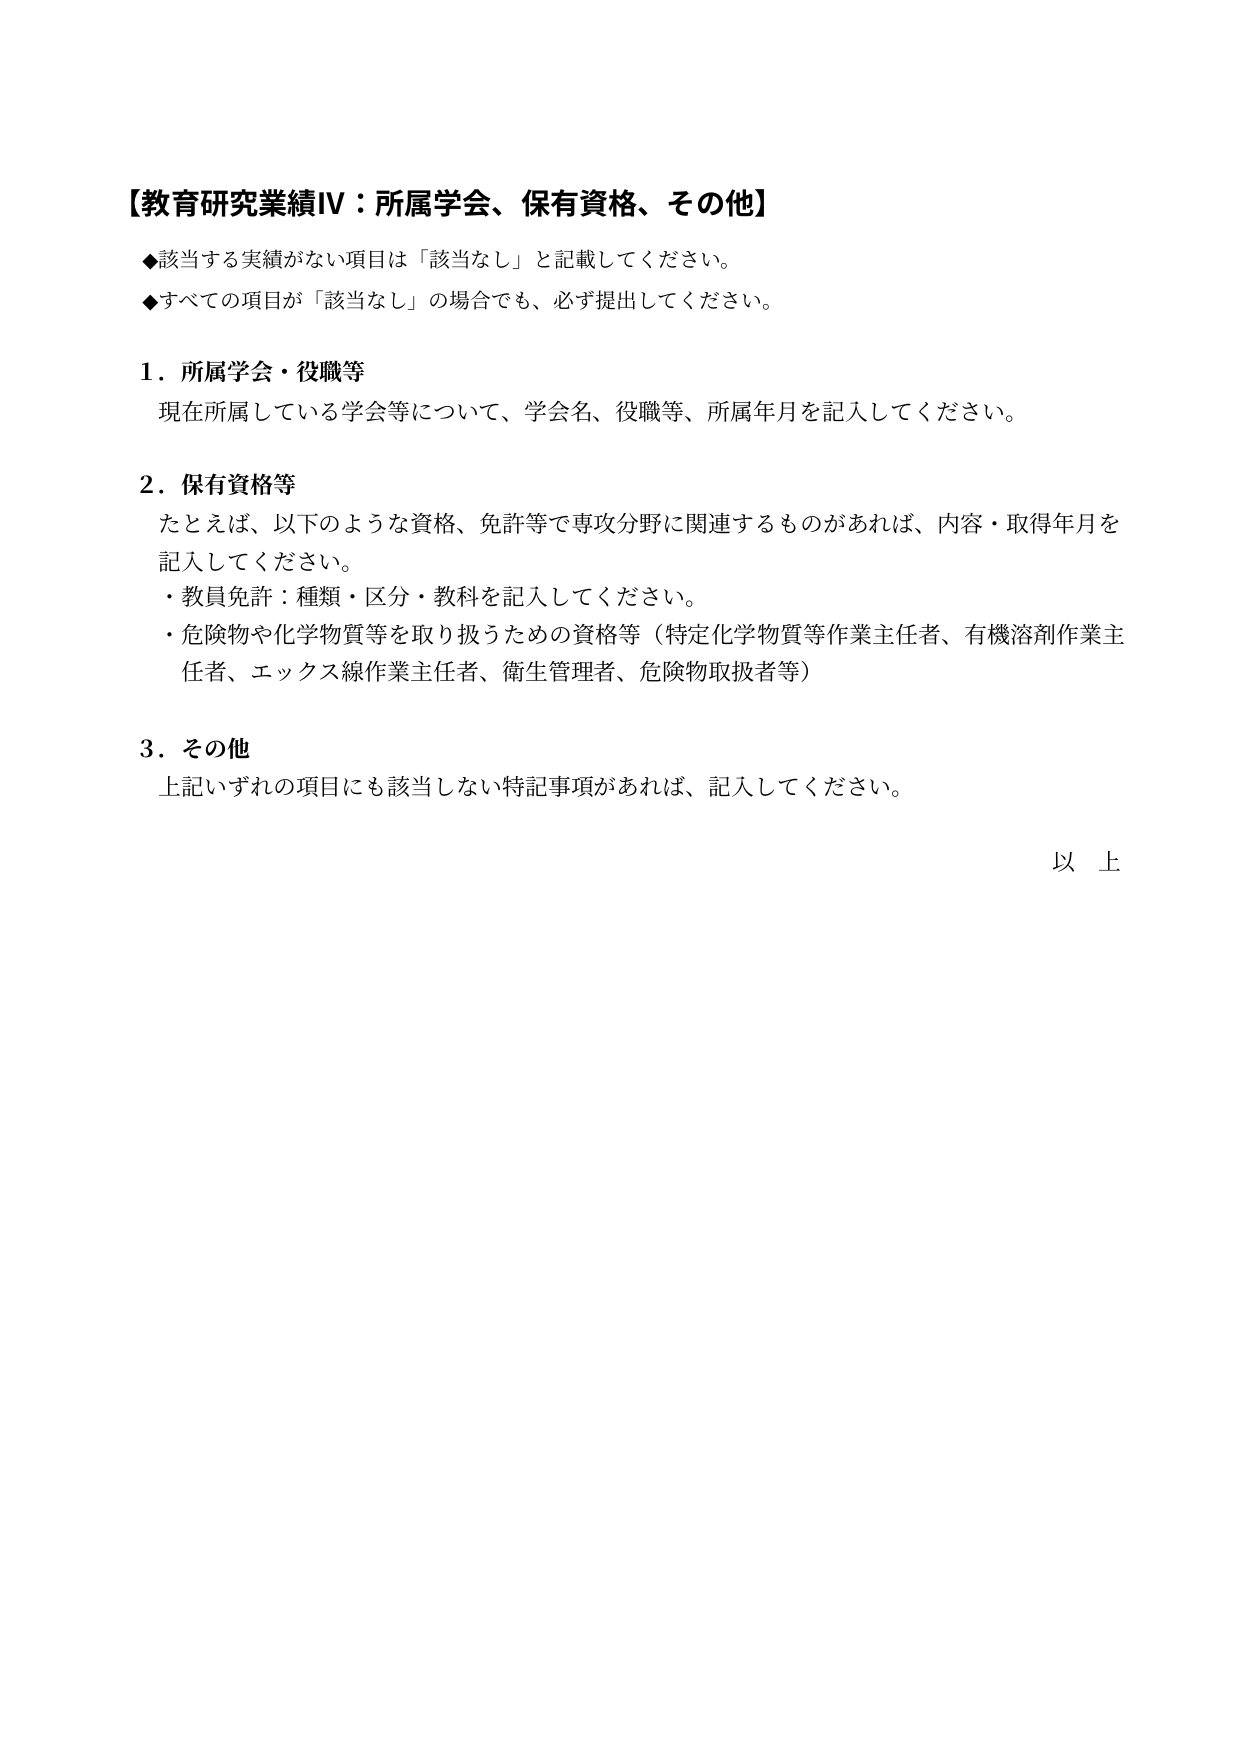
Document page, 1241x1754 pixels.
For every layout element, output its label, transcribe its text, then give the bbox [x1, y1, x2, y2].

text 現在所属している学会等について、学会名、役職等、所属年月を記入してください。 [112, 389, 1121, 427]
text ◆該当する実績がない項目は「該当なし」と記載してください。 [142, 239, 1128, 277]
text 上記いずれの項目にも該当しない特記事項があれば、記入してください。 [158, 764, 1121, 802]
text ・危険物や化学物質等を取り扱うための資格等（特定化学物質等作業主任者、有機溶剤作業主任者、エックス線作業主任者、衛生管理者、危険物取扱者等） [158, 614, 1128, 689]
text ◆すべての項目が「該当なし」の場合でも、必ず提出してください。 [142, 277, 1121, 314]
text ２．保有資格等 [112, 464, 1128, 502]
text ３．その他 [112, 727, 1121, 764]
text 以 上 [112, 839, 1121, 877]
text １．所属学会・役職等 [112, 352, 1128, 389]
text たとえば、以下のような資格、免許等で専攻分野に関連するものがあれば、内容・取得年月を記入してください。 [158, 502, 1121, 577]
text ・教員免許：種類・区分・教科を記入してください。 [112, 577, 1128, 614]
text 【教育研究業績Ⅳ：所属学会、保有資格、その他】 [112, 164, 1128, 239]
